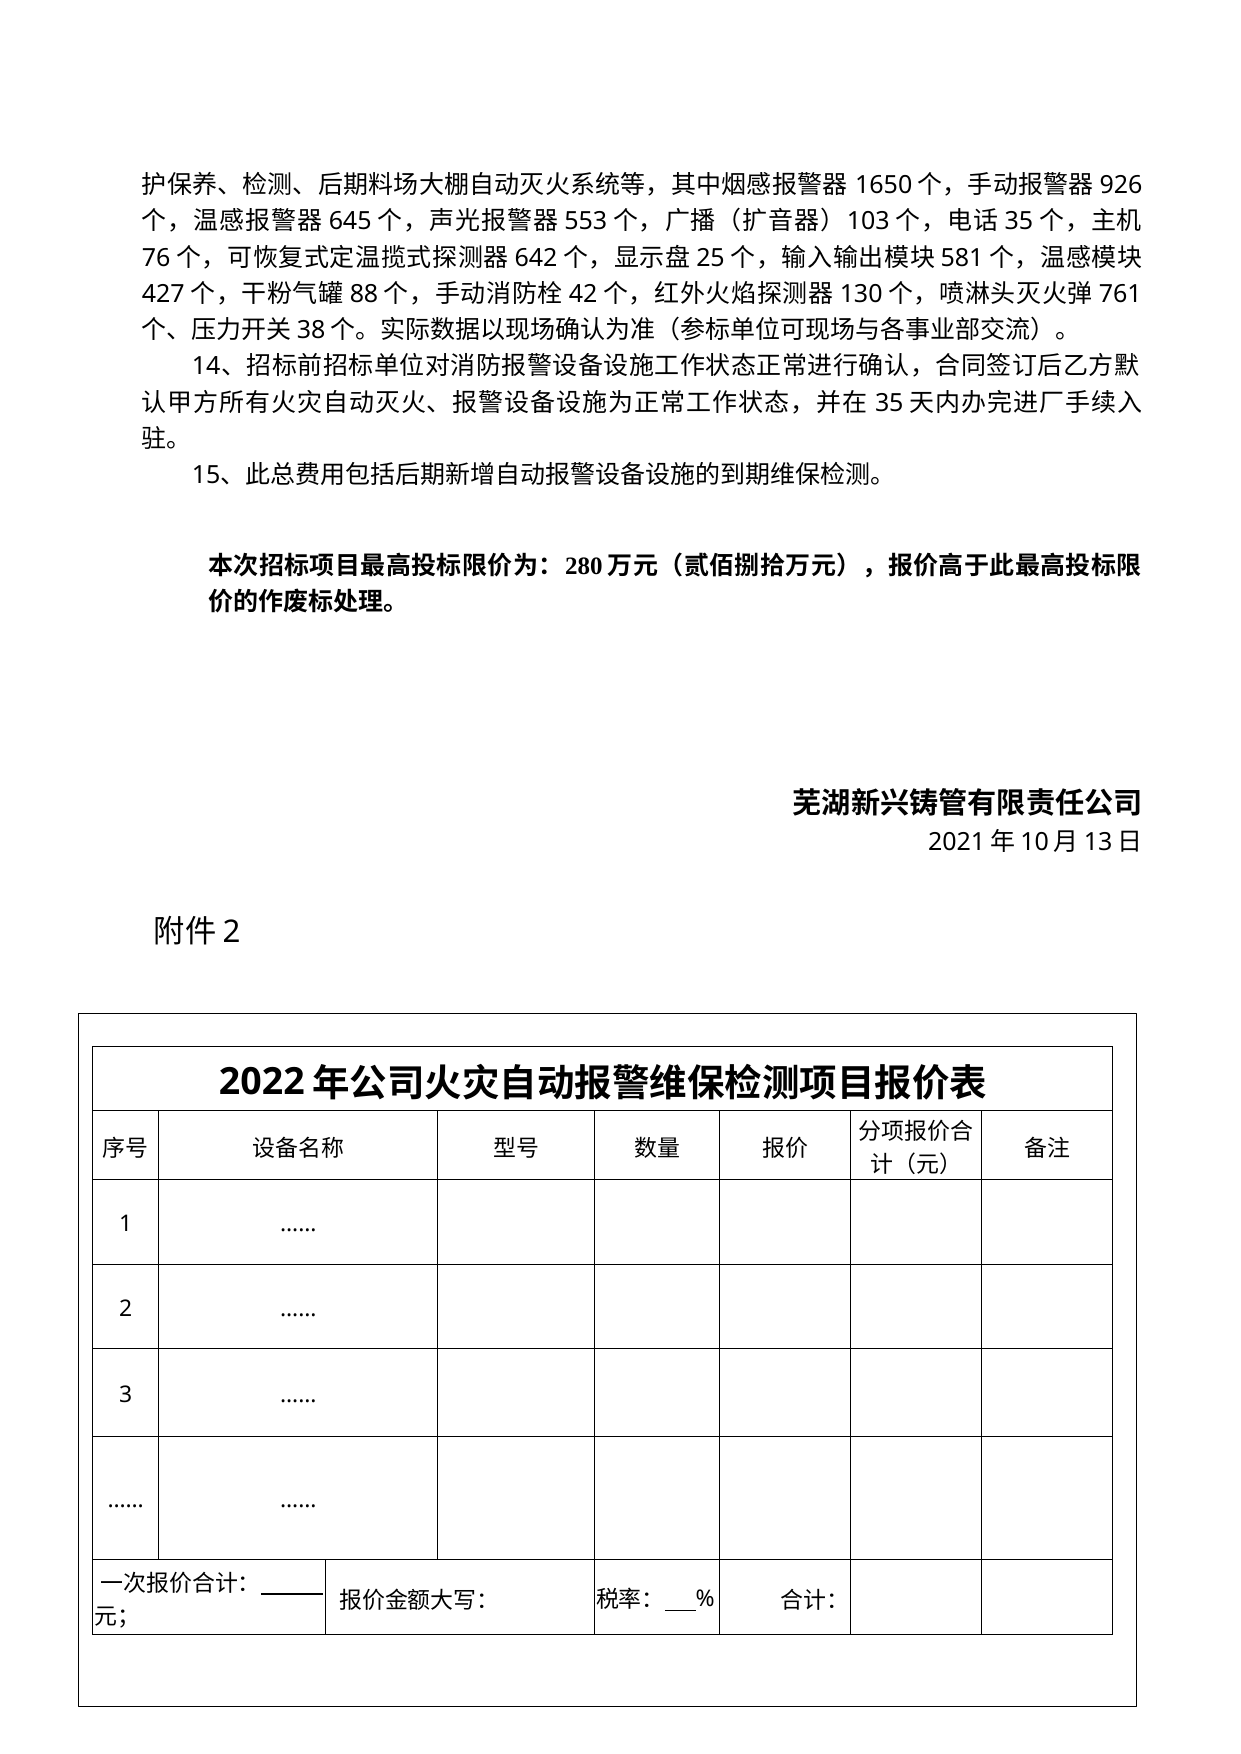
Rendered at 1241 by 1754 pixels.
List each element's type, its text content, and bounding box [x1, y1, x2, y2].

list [142, 164, 1142, 346]
list 14、招标前招标单位对消防报警设备设施工作状态正常进行确认，合同签订后乙方默认甲方所有火灾自动灭火、报警设备设施为正常工作状态，并在35天内办完进厂手续入驻。 [142, 346, 1142, 454]
text 2021年10月13日 [142, 822, 1142, 858]
list 15、此总费用包括后期新增自动报警设备设施的到期维保检测。 [142, 454, 1142, 491]
text 芜湖新兴铸管有限责任公司 [142, 779, 1142, 822]
text 附件2 [153, 907, 1142, 952]
text 本次招标项目最高投标限价为：280万元（贰佰捌拾万元），报价高于此最高投标限价的作废标处理。 [208, 545, 1142, 618]
